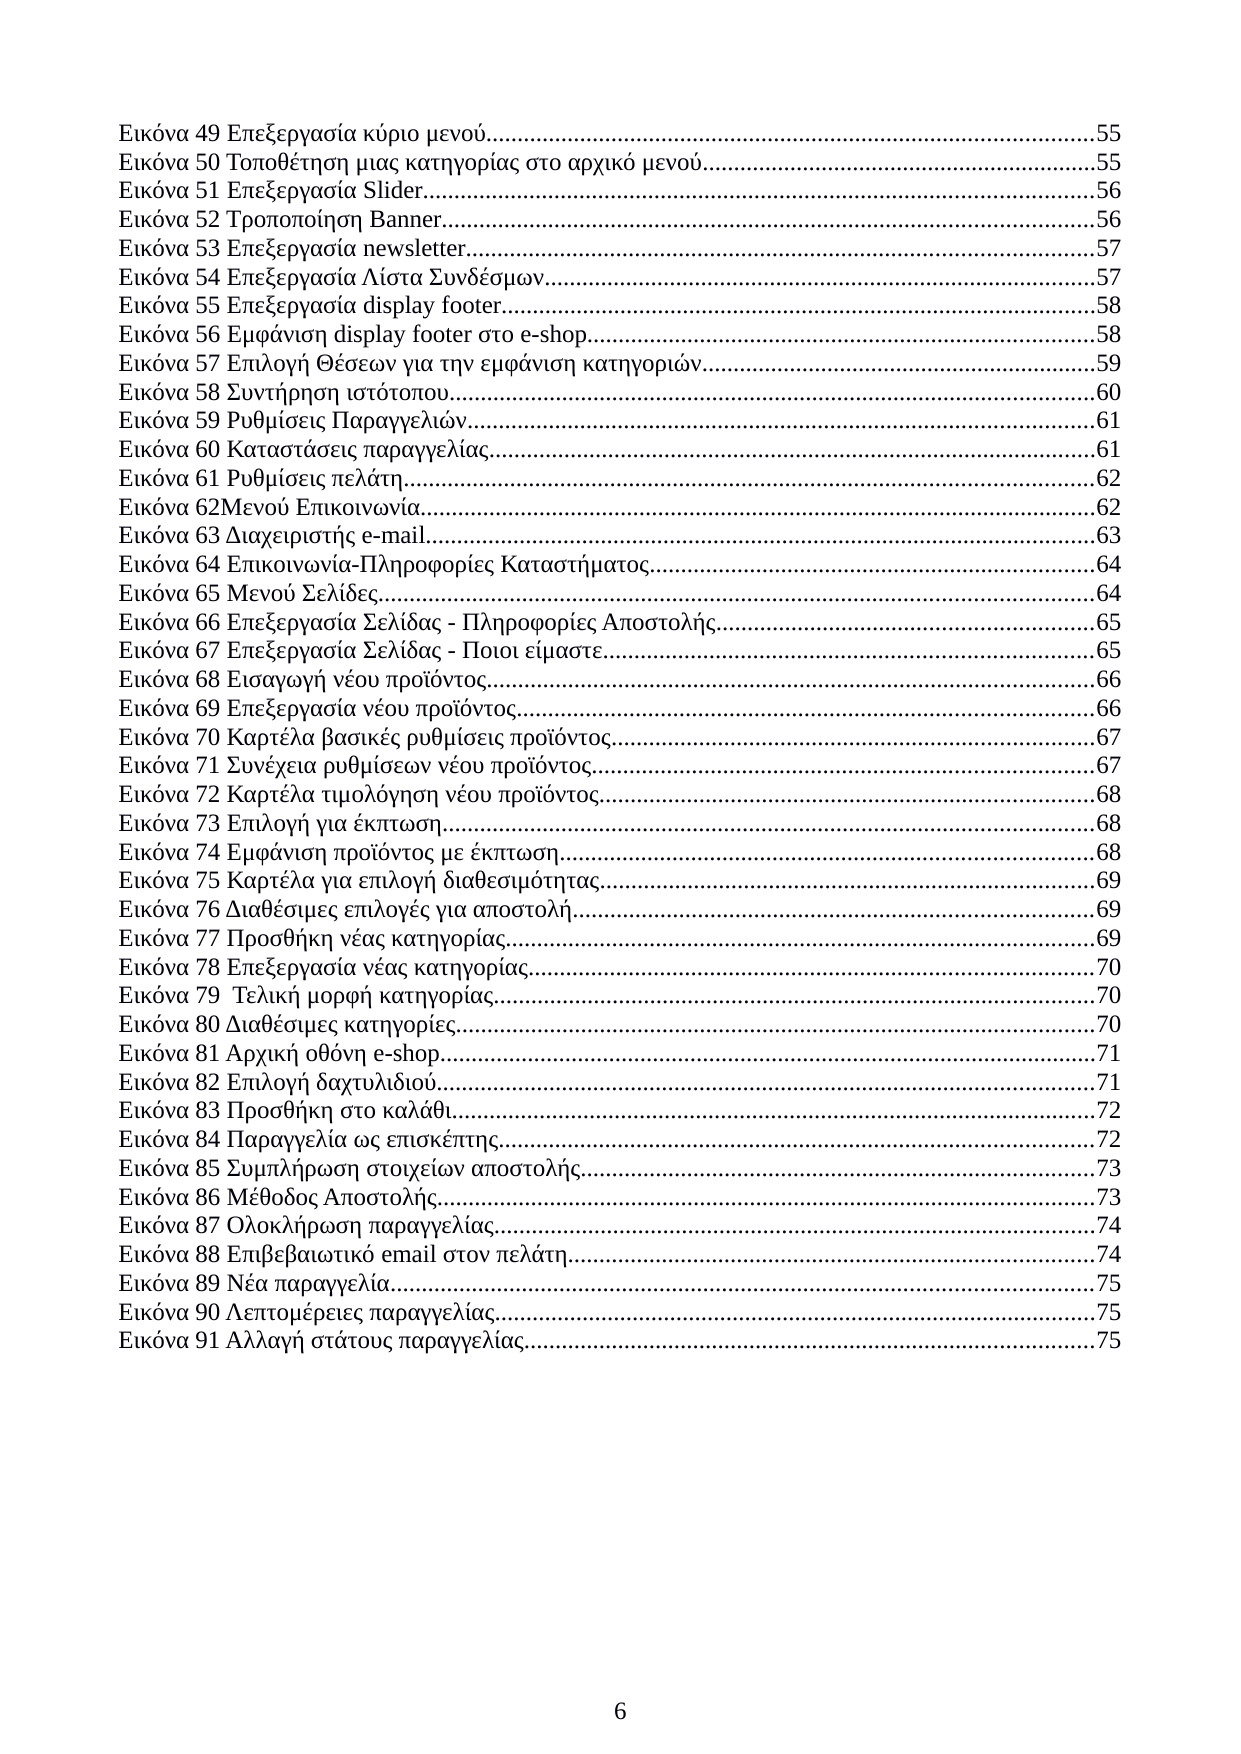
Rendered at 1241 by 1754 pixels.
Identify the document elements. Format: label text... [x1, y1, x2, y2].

text Εικόνα 81 Αρχική οθόνη e-shop 71 [118, 1038, 1122, 1067]
text Εικόνα 68 Εισαγωγή νέου προϊόντος 66 [118, 664, 1122, 693]
text Εικόνα 72 Καρτέλα τιμολόγηση νέου προϊόντος 68 [118, 779, 1122, 808]
text Εικόνα 61 Ρυθμίσεις πελάτη 62 [118, 463, 1122, 492]
text Εικόνα 79 Τελική μορφή κατηγορίας 70 [118, 981, 1122, 1009]
text Εικόνα 90 Λεπτομέρειες παραγγελίας 75 [118, 1297, 1122, 1326]
text Εικόνα 86 Μέθοδος Αποστολής 73 [118, 1182, 1122, 1211]
text Εικόνα 65 Μενού Σελίδες 64 [118, 578, 1122, 607]
text Εικόνα 58 Συντήρηση ιστότοπου 60 [118, 377, 1122, 406]
text Εικόνα 87 Ολοκλήρωση παραγγελίας 74 [118, 1211, 1122, 1239]
text Εικόνα 60 Καταστάσεις παραγγελίας 61 [118, 434, 1122, 463]
text Εικόνα 63 Διαχειριστής e-mail 63 [118, 521, 1122, 549]
text Εικόνα 85 Συμπλήρωση στοιχείων αποστολής 73 [118, 1153, 1122, 1182]
text Εικόνα 50 Τοποθέτηση μιας κατηγορίας στο αρχικό μενού 55 [118, 147, 1122, 176]
text Εικόνα 80 Διαθέσιμες κατηγορίες 70 [118, 1009, 1122, 1038]
text Εικόνα 53 Επεξεργασία newsletter 57 [118, 233, 1122, 262]
text Εικόνα 54 Επεξεργασία Λίστα Συνδέσμων 57 [118, 262, 1122, 291]
text Εικόνα 49 Επεξεργασία κύριο μενού 55 [118, 118, 1122, 147]
text Εικόνα 73 Επιλογή για έκπτωση 68 [118, 808, 1122, 837]
text Εικόνα 69 Επεξεργασία νέου προϊόντος 66 [118, 693, 1122, 722]
text Εικόνα 77 Προσθήκη νέας κατηγορίας 69 [118, 923, 1122, 952]
text Εικόνα 91 Αλλαγή στάτους παραγγελίας 75 [118, 1326, 1122, 1354]
text Εικόνα 70 Καρτέλα βασικές ρυθμίσεις προϊόντος 67 [118, 722, 1122, 751]
text Εικόνα 89 Νέα παραγγελία 75 [118, 1268, 1122, 1297]
text Εικόνα 88 Επιβεβαιωτικό email στον πελάτη 74 [118, 1239, 1122, 1268]
text Εικόνα 82 Επιλογή δαχτυλιδιού 71 [118, 1067, 1122, 1096]
text Εικόνα 62Μενού Επικοινωνία 62 [118, 492, 1122, 521]
text Εικόνα 59 Ρυθμίσεις Παραγγελιών 61 [118, 406, 1122, 434]
text Εικόνα 56 Εμφάνιση display footer στο e-shop 58 [118, 319, 1122, 348]
text Εικόνα 75 Καρτέλα για επιλογή διαθεσιμότητας 69 [118, 866, 1122, 894]
text Εικόνα 67 Επεξεργασία Σελίδας - Ποιοι είμαστε 65 [118, 636, 1122, 664]
text Εικόνα 51 Επεξεργασία Slider 56 [118, 176, 1122, 204]
text Εικόνα 76 Διαθέσιμες επιλογές για αποστολή 69 [118, 894, 1122, 923]
text Εικόνα 74 Εμφάνιση προϊόντος με έκπτωση 68 [118, 837, 1122, 866]
text Εικόνα 71 Συνέχεια ρυθμίσεων νέου προϊόντος 67 [118, 751, 1122, 779]
text Εικόνα 83 Προσθήκη στο καλάθι 72 [118, 1096, 1122, 1124]
text Εικόνα 78 Επεξεργασία νέας κατηγορίας 70 [118, 952, 1122, 981]
text Εικόνα 55 Επεξεργασία display footer 58 [118, 291, 1122, 319]
text Εικόνα 57 Επιλογή Θέσεων για την εμφάνιση κατηγοριών 59 [118, 348, 1122, 377]
text Εικόνα 52 Τροποποίηση Banner 56 [118, 204, 1122, 233]
text Εικόνα 64 Επικοινωνία-Πληροφορίες Καταστήματος 64 [118, 549, 1122, 578]
text Εικόνα 66 Επεξεργασία Σελίδας - Πληροφορίες Αποστολής 65 [118, 607, 1122, 636]
text Εικόνα 84 Παραγγελία ως επισκέπτης 72 [118, 1124, 1122, 1153]
